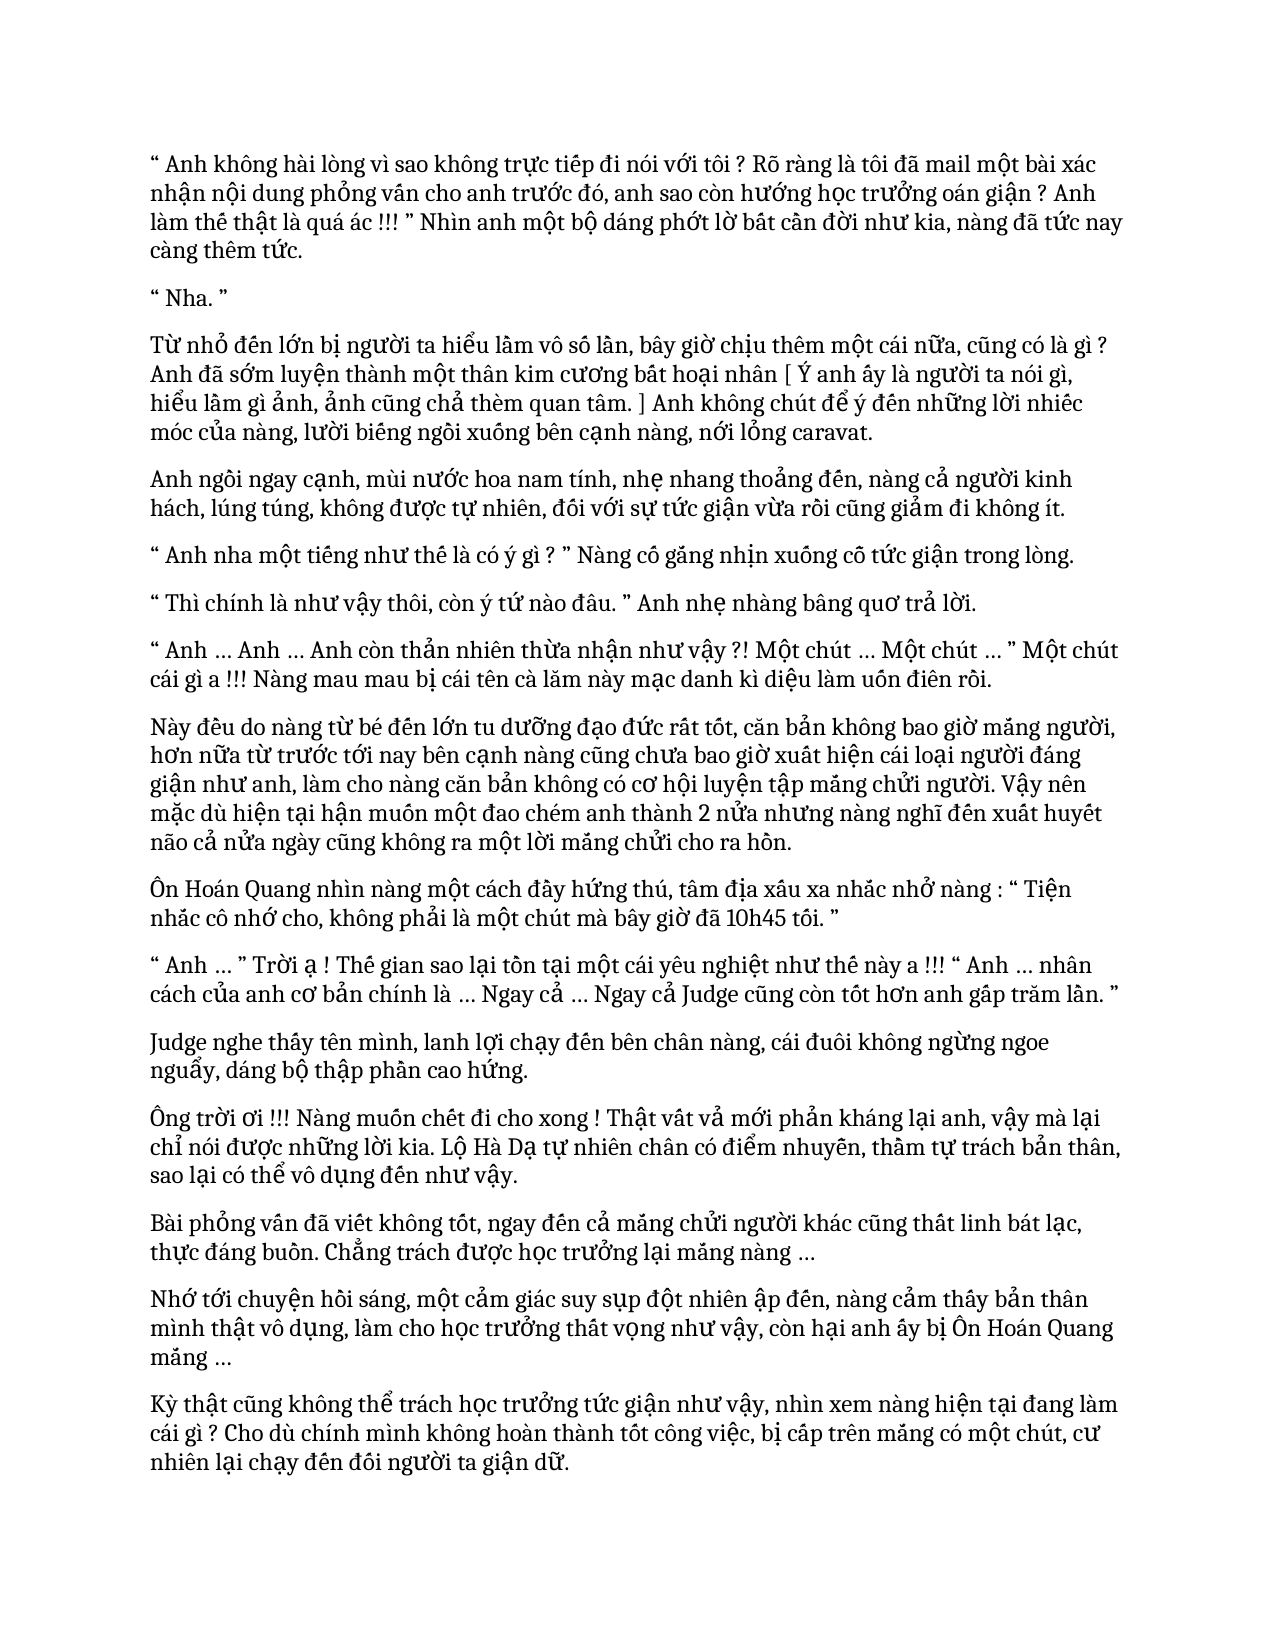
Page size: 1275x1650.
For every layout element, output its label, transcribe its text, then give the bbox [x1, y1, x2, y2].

text “ Anh nha một tiếng như thế là có ý gì ? ” Nàng cố gắng nhịn xuống cỗ tức giận trong lòng. [150, 541, 1125, 570]
text Anh ngồi ngay cạnh, mùi nước hoa nam tính, nhẹ nhang thoảng đến, nàng cả người kinh hách, lúng túng, không được tự nhiên, đối với sự tức giận vừa rồi cũng giảm đi không ít. [150, 465, 1125, 522]
text Này đều do nàng từ bé đến lớn tu dưỡng đạo đức rất tốt, căn bản không bao giờ mắng người, hơn nữa từ trước tới nay bên cạnh nàng cũng chưa bao giờ xuất hiện cái loại người đáng giận như anh, làm cho nàng căn bản không có cơ hội luyện tập mắng chửi người. Vậy nên mặc dù hiện tại hận muốn một đao chém anh thành 2 nửa nhưng nàng nghĩ đến xuất huyết não cả nửa ngày cũng không ra một lời mắng chửi cho ra hồn. [150, 712, 1125, 856]
text “ Anh … ” Trời ạ ! Thế gian sao lại tồn tại một cái yêu nghiệt như thế này a !!! “ Anh … nhân cách của anh cơ bản chính là … Ngay cả … Ngay cả Judge cũng còn tốt hơn anh gấp trăm lần. ” [150, 951, 1125, 1009]
text “ Nha. ” [150, 284, 1125, 312]
text Từ nhỏ đến lớn bị người ta hiểu lầm vô số lần, bây giờ chịu thêm một cái nữa, cũng có là gì ? Anh đã sớm luyện thành một thân kim cương bất hoại nhân [ Ý anh ấy là người ta nói gì, hiểu lầm gì ảnh, ảnh cũng chả thèm quan tâm. ] Anh không chút để ý đến những lời nhiếc móc của nàng, lười biếng ngồi xuống bên cạnh nàng, nới lỏng caravat. [150, 331, 1125, 446]
text Nhớ tới chuyện hồi sáng, một cảm giác suy sụp đột nhiên ập đến, nàng cảm thấy bản thân mình thật vô dụng, làm cho học trưởng thất vọng như vậy, còn hại anh ấy bị Ôn Hoán Quang mắng … [150, 1285, 1125, 1371]
text Ông trời ơi !!! Nàng muốn chết đi cho xong ! Thật vất vả mới phản kháng lại anh, vậy mà lại chỉ nói được những lời kia. Lộ Hà Dạ tự nhiên chân có điểm nhuyễn, thầm tự trách bản thân, sao lại có thể vô dụng đến như vậy. [150, 1104, 1125, 1190]
text Kỳ thật cũng không thể trách học trưởng tức giận như vậy, nhìn xem nàng hiện tại đang làm cái gì ? Cho dù chính mình không hoàn thành tốt công việc, bị cấp trên mắng có một chút, cư nhiên lại chạy đến đối người ta giận dữ. [150, 1390, 1125, 1476]
text Judge nghe thấy tên mình, lanh lợi chạy đến bên chân nàng, cái đuôi không ngừng ngoe nguẩy, dáng bộ thập phần cao hứng. [150, 1027, 1125, 1085]
text “ Anh không hài lòng vì sao không trực tiếp đi nói với tôi ? Rõ ràng là tôi đã mail một bài xác nhận nội dung phỏng vấn cho anh trước đó, anh sao còn hướng học trưởng oán giận ? Anh làm thế thật là quá ác !!! ” Nhìn anh một bộ dáng phớt lờ bất cần đời như kia, nàng đã tức nay càng thêm tức. [150, 150, 1125, 265]
text Bài phỏng vấn đã viết không tốt, ngay đến cả mắng chửi người khác cũng thất linh bát lạc, thực đáng buồn. Chẳng trách được học trưởng lại mắng nàng … [150, 1209, 1125, 1266]
text “ Anh … Anh … Anh còn thản nhiên thừa nhận như vậy ?! Một chút … Một chút … ” Một chút cái gì a !!! Nàng mau mau bị cái tên cà lăm này mạc danh kì diệu làm uốn điên rồi. [150, 636, 1125, 694]
text Ôn Hoán Quang nhìn nàng một cách đầy hứng thú, tâm địa xấu xa nhắc nhở nàng : “ Tiện nhắc cô nhớ cho, không phải là một chút mà bây giờ đã 10h45 tối. ” [150, 875, 1125, 932]
text “ Thì chính là như vậy thôi, còn ý tứ nào đâu. ” Anh nhẹ nhàng bâng quơ trả lời. [150, 589, 1125, 617]
